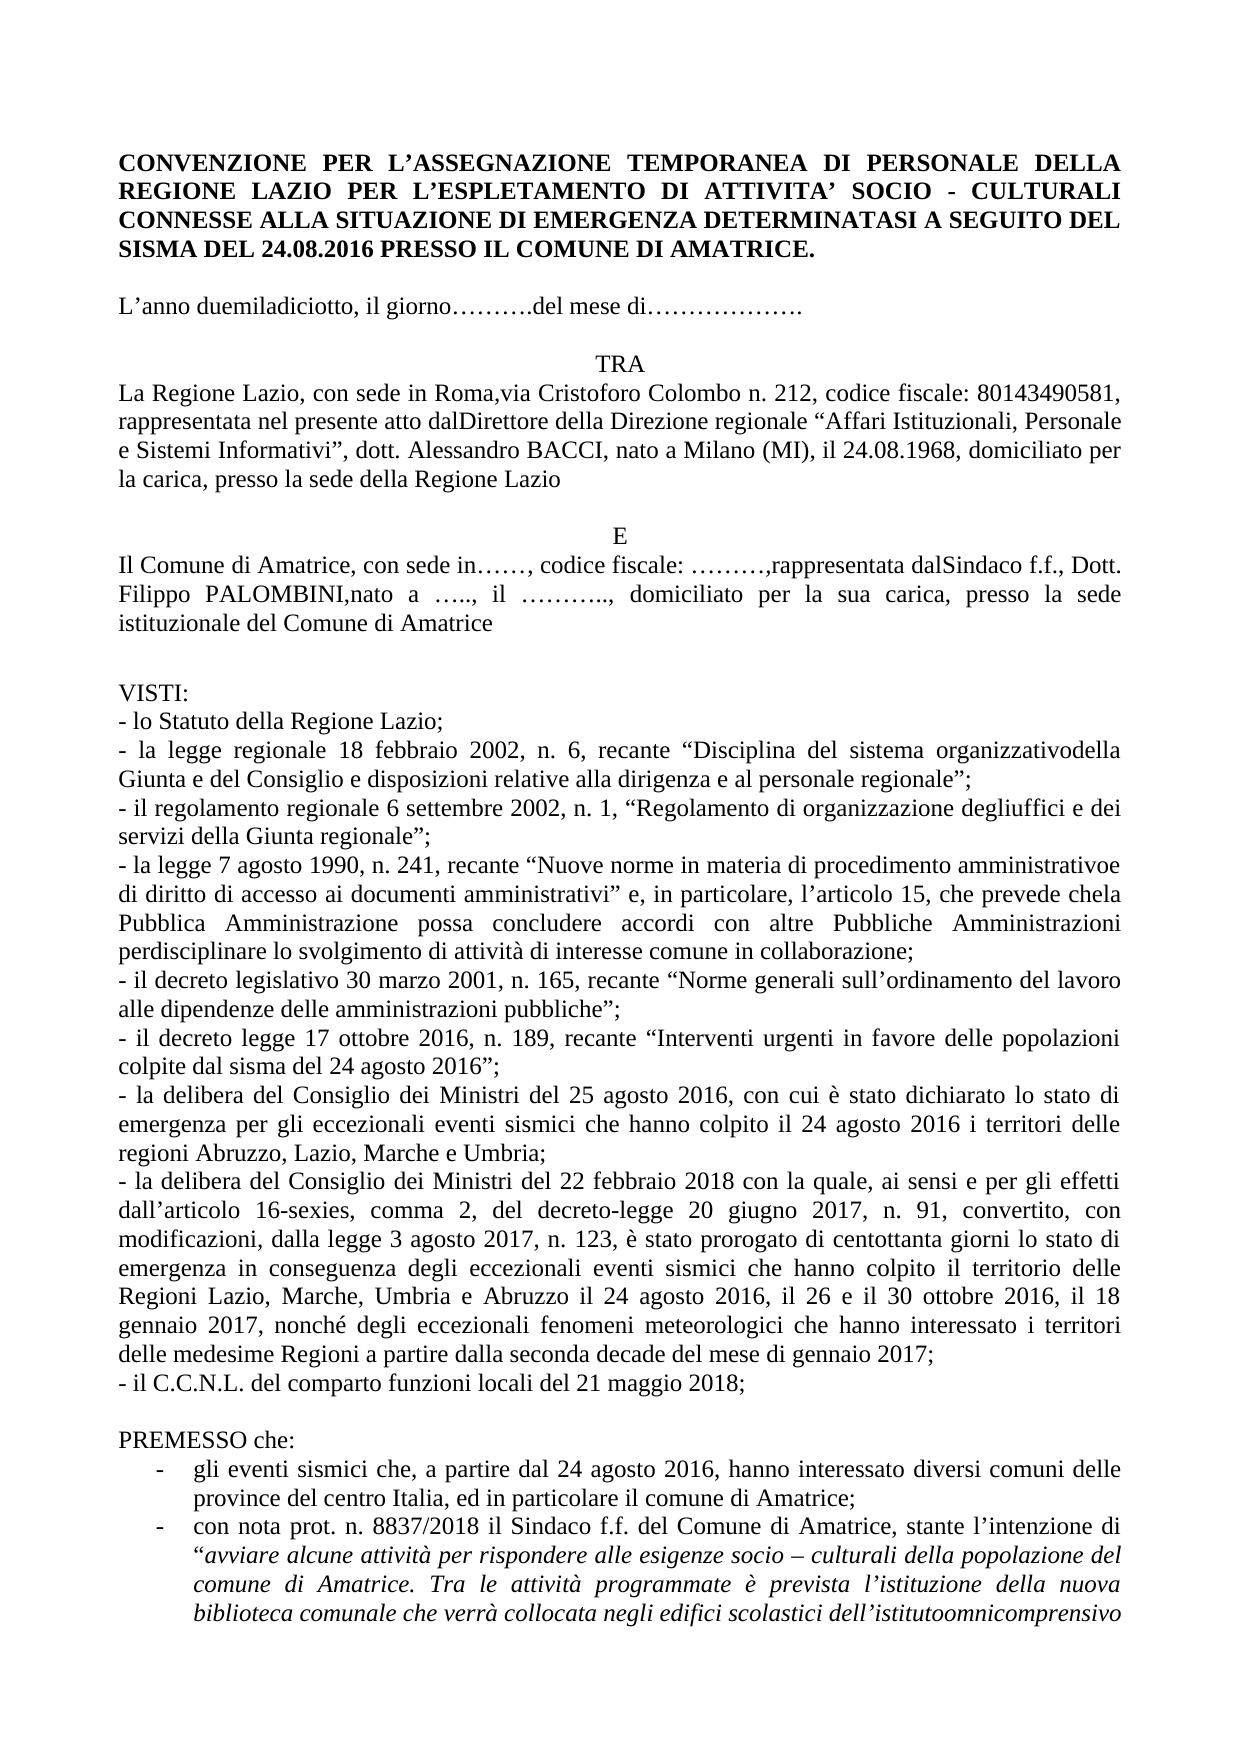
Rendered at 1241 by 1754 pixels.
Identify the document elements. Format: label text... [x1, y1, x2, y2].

text - la delibera del Consiglio dei Ministri del 22 febbraio 2018 con la quale, ai sensi e per gli effetti dall’articolo 16-sexies, comma 2, del decreto-legge 20 giugno 2017, n. 91, convertito, con modificazioni, dalla legge 3 agosto 2017, n. 123, è stato prorogato di centottanta giorni lo stato di emergenza in conseguenza degli eccezionali eventi sismici che hanno colpito il territorio delle Regioni Lazio, Marche, Umbria e Abruzzo il 24 agosto 2016, il 26 e il 30 ottobre 2016, il 18 gennaio 2017, nonché degli eccezionali fenomeni meteorologici che hanno interessato i territori delle medesime Regioni a partire dalla seconda decade del mese di gennaio 2017; [118, 1166, 1122, 1368]
text TRA [118, 349, 1122, 378]
text - il decreto legislativo 30 marzo 2001, n. 165, recante “Norme generali sull’ordinamento del lavoro alle dipendenze delle amministrazioni pubbliche”; [118, 965, 1122, 1023]
list gli eventi sismici che, a partire dal 24 agosto 2016, hanno interessato diversi comuni delle province del centro Italia, ed in particolare il comune di Amatrice; [156, 1454, 1122, 1511]
text - il C.C.N.L. del comparto funzioni locali del 21 maggio 2018; [118, 1368, 1122, 1396]
text - la legge 7 agosto 1990, n. 241, recante “Nuove norme in materia di procedimento amministrativoe di diritto di accesso ai documenti amministrativi” e, in particolare, l’articolo 15, che prevede chela Pubblica Amministrazione possa concludere accordi con altre Pubbliche Amministrazioni perdisciplinare lo svolgimento di attività di interesse comune in collaborazione; [118, 850, 1122, 965]
text PREMESSO che: [118, 1425, 1122, 1454]
text La Regione Lazio, con sede in Roma,via Cristoforo Colombo n. 212, codice fiscale: 80143490581, rappresentata nel presente atto dalDirettore della Direzione regionale “Affari Istituzionali, Personale e Sistemi Informativi”, dott. Alessandro BACCI, nato a Milano (MI), il 24.08.1968, domiciliato per la carica, presso la sede della Regione Lazio [118, 378, 1122, 493]
text - il decreto legge 17 ottobre 2016, n. 189, recante “Interventi urgenti in favore delle popolazioni colpite dal sisma del 24 agosto 2016”; [118, 1023, 1122, 1080]
text - la legge regionale 18 febbraio 2002, n. 6, recante “Disciplina del sistema organizzativodella Giunta e del Consiglio e disposizioni relative alla dirigenza e al personale regionale”; [118, 735, 1122, 793]
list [156, 1511, 1122, 1626]
text Il Comune di Amatrice, con sede in……, codice fiscale: ………,rappresentata dalSindaco f.f., Dott. Filippo PALOMBINI,nato a ….., il ……….., domiciliato per la sua carica, presso la sede istituzionale del Comune di Amatrice [118, 550, 1122, 636]
text - la delibera del Consiglio dei Ministri del 25 agosto 2016, con cui è stato dichiarato lo stato di emergenza per gli eccezionali eventi sismici che hanno colpito il 24 agosto 2016 i territori delle regioni Abruzzo, Lazio, Marche e Umbria; [118, 1080, 1122, 1166]
text VISTI: [118, 678, 1122, 706]
text E [118, 521, 1122, 550]
text L’anno duemiladiciotto, il giorno……….del mese di………………. [118, 291, 1122, 320]
text CONVENZIONE PER L’ASSEGNAZIONE TEMPORANEA DI PERSONALE DELLA REGIONE LAZIO PER L’ESPLETAMENTO DI ATTIVITA’ SOCIO - CULTURALI CONNESSE ALLA SITUAZIONE DI EMERGENZA DETERMINATASI A SEGUITO DEL SISMA DEL 24.08.2016 PRESSO IL COMUNE DI AMATRICE. [118, 148, 1122, 263]
text - lo Statuto della Regione Lazio; [118, 706, 1122, 735]
text - il regolamento regionale 6 settembre 2002, n. 1, “Regolamento di organizzazione degliuffici e dei servizi della Giunta regionale”; [118, 793, 1122, 850]
